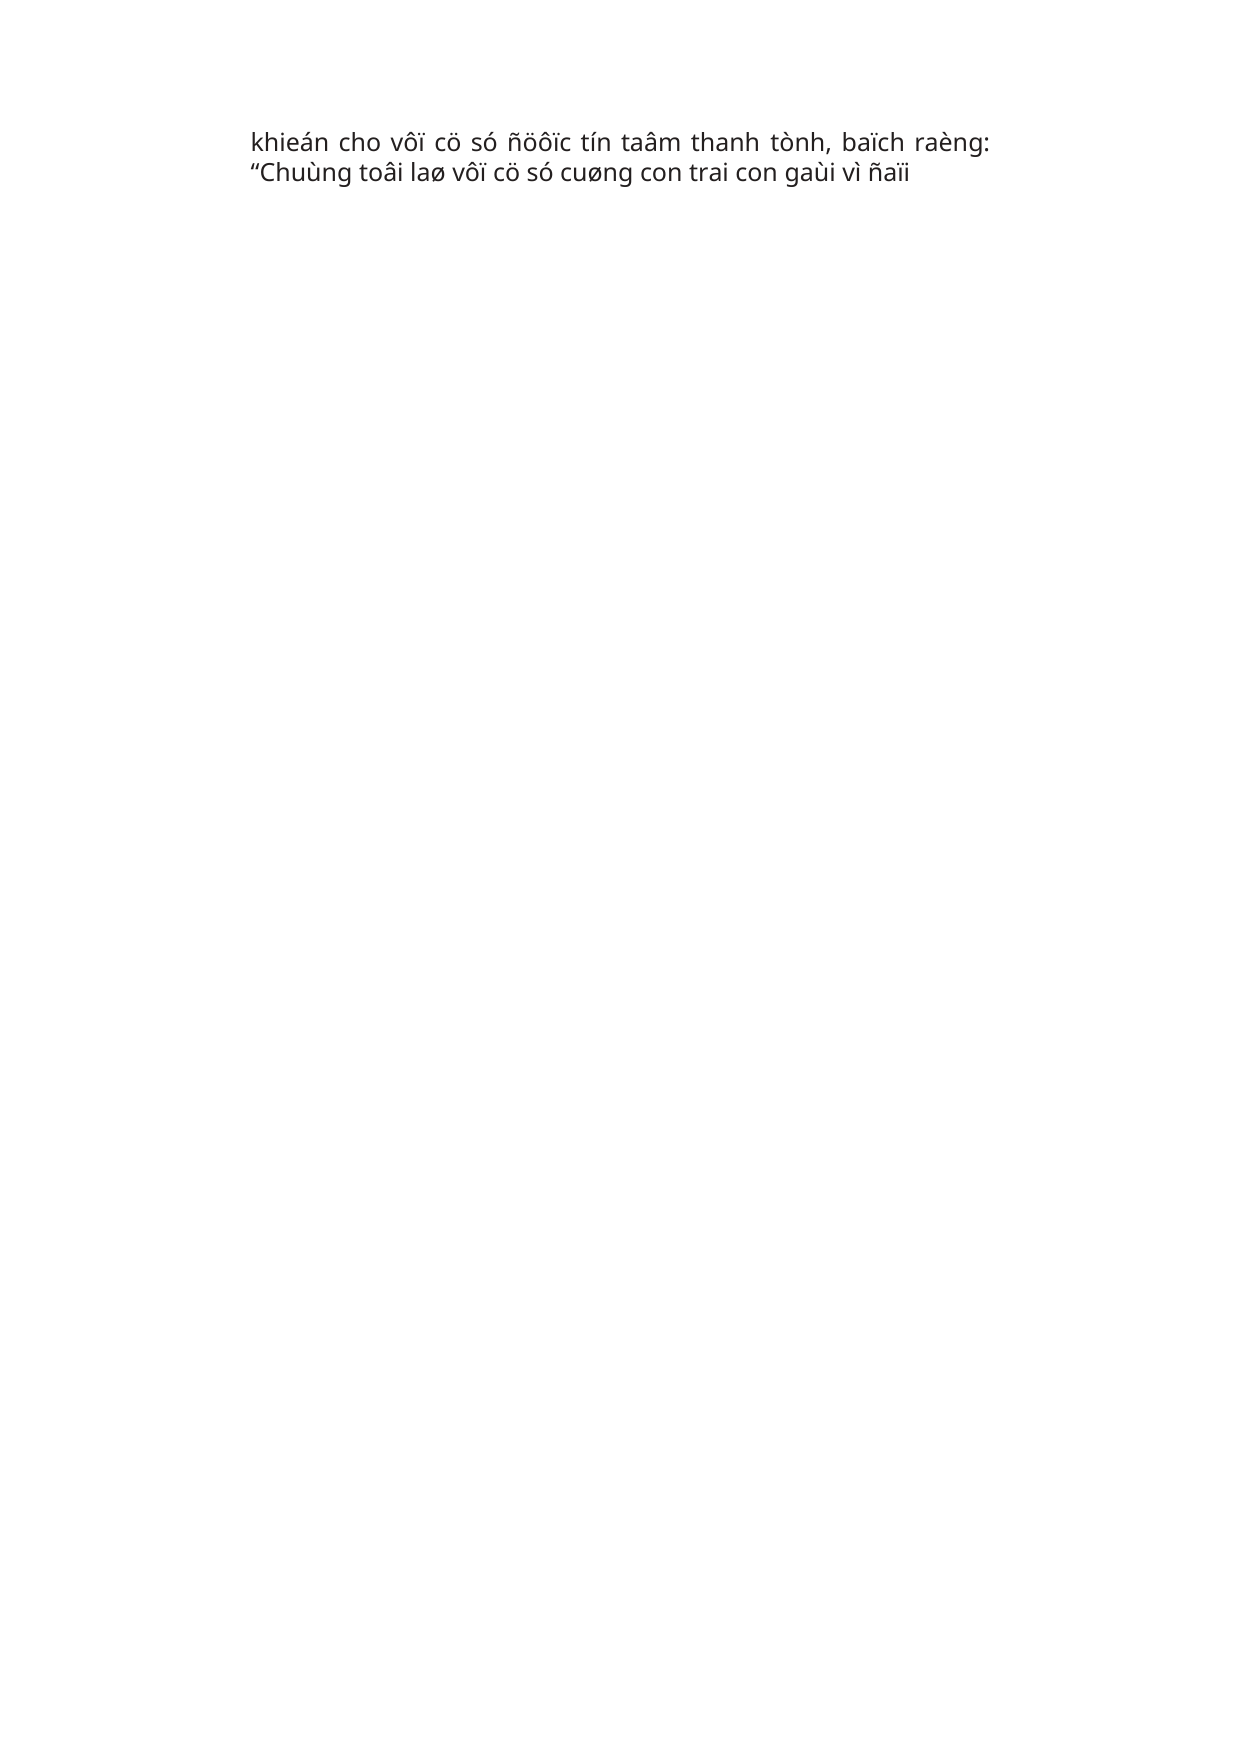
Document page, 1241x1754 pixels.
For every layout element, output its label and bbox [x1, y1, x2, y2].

text [250, 127, 990, 189]
